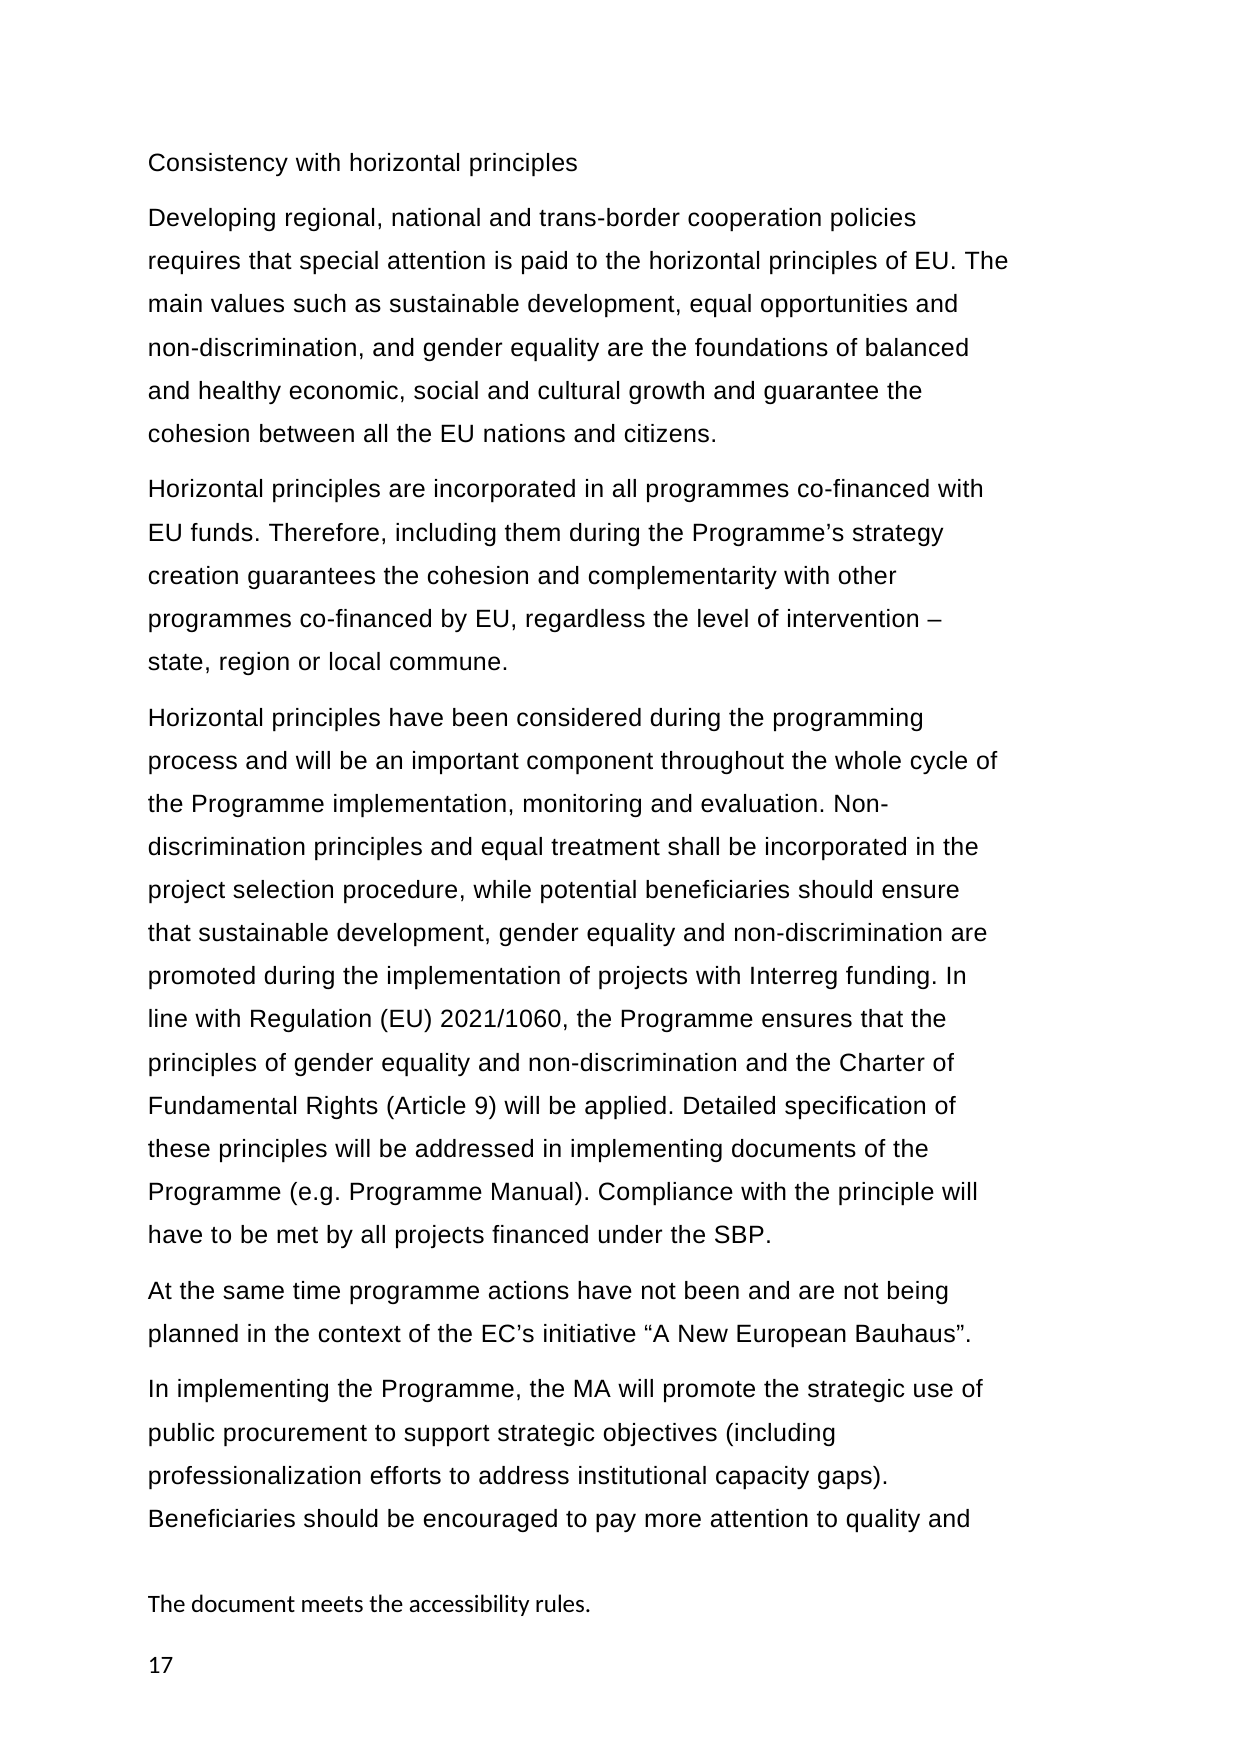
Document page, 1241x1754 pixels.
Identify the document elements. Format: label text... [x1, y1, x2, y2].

text Consistency with horizontal principles [148, 148, 1011, 176]
text Horizontal principles have been considered during the programming process and will be an important component throughout the whole cycle of the Programme implementation, monitoring and evaluation. Non-discrimination principles and equal treatment shall be incorporated in the project selection procedure, while potential beneficiaries should ensure that sustainable development, gender equality and non-discrimination are promoted during the implementation of projects with Interreg funding. In line with Regulation (EU) 2021/1060, the Programme ensures that the principles of gender equality and non-discrimination and the Charter of Fundamental Rights (Article 9) will be applied. Detailed specification of these principles will be addressed in implementing documents of the Programme (e.g. Programme Manual). Compliance with the principle will have to be met by all projects financed under the SBP. [148, 703, 1011, 1249]
text At the same time programme actions have not been and are not being planned in the context of the EC’s initiative “A New European Bauhaus”. [148, 1276, 1011, 1348]
text Horizontal principles are incorporated in all programmes co-financed with EU funds. Therefore, including them during the Programme’s strategy creation guarantees the cohesion and complementarity with other programmes co-financed by EU, regardless the level of intervention – state, region or local commune. [148, 474, 1011, 676]
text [148, 1374, 1011, 1533]
text Developing regional, national and trans-border cooperation policies requires that special attention is paid to the horizontal principles of EU. The main values such as sustainable development, equal opportunities and non-discrimination, and gender equality are the foundations of balanced and healthy economic, social and cultural growth and guarantee the cohesion between all the EU nations and citizens. [148, 203, 1011, 448]
